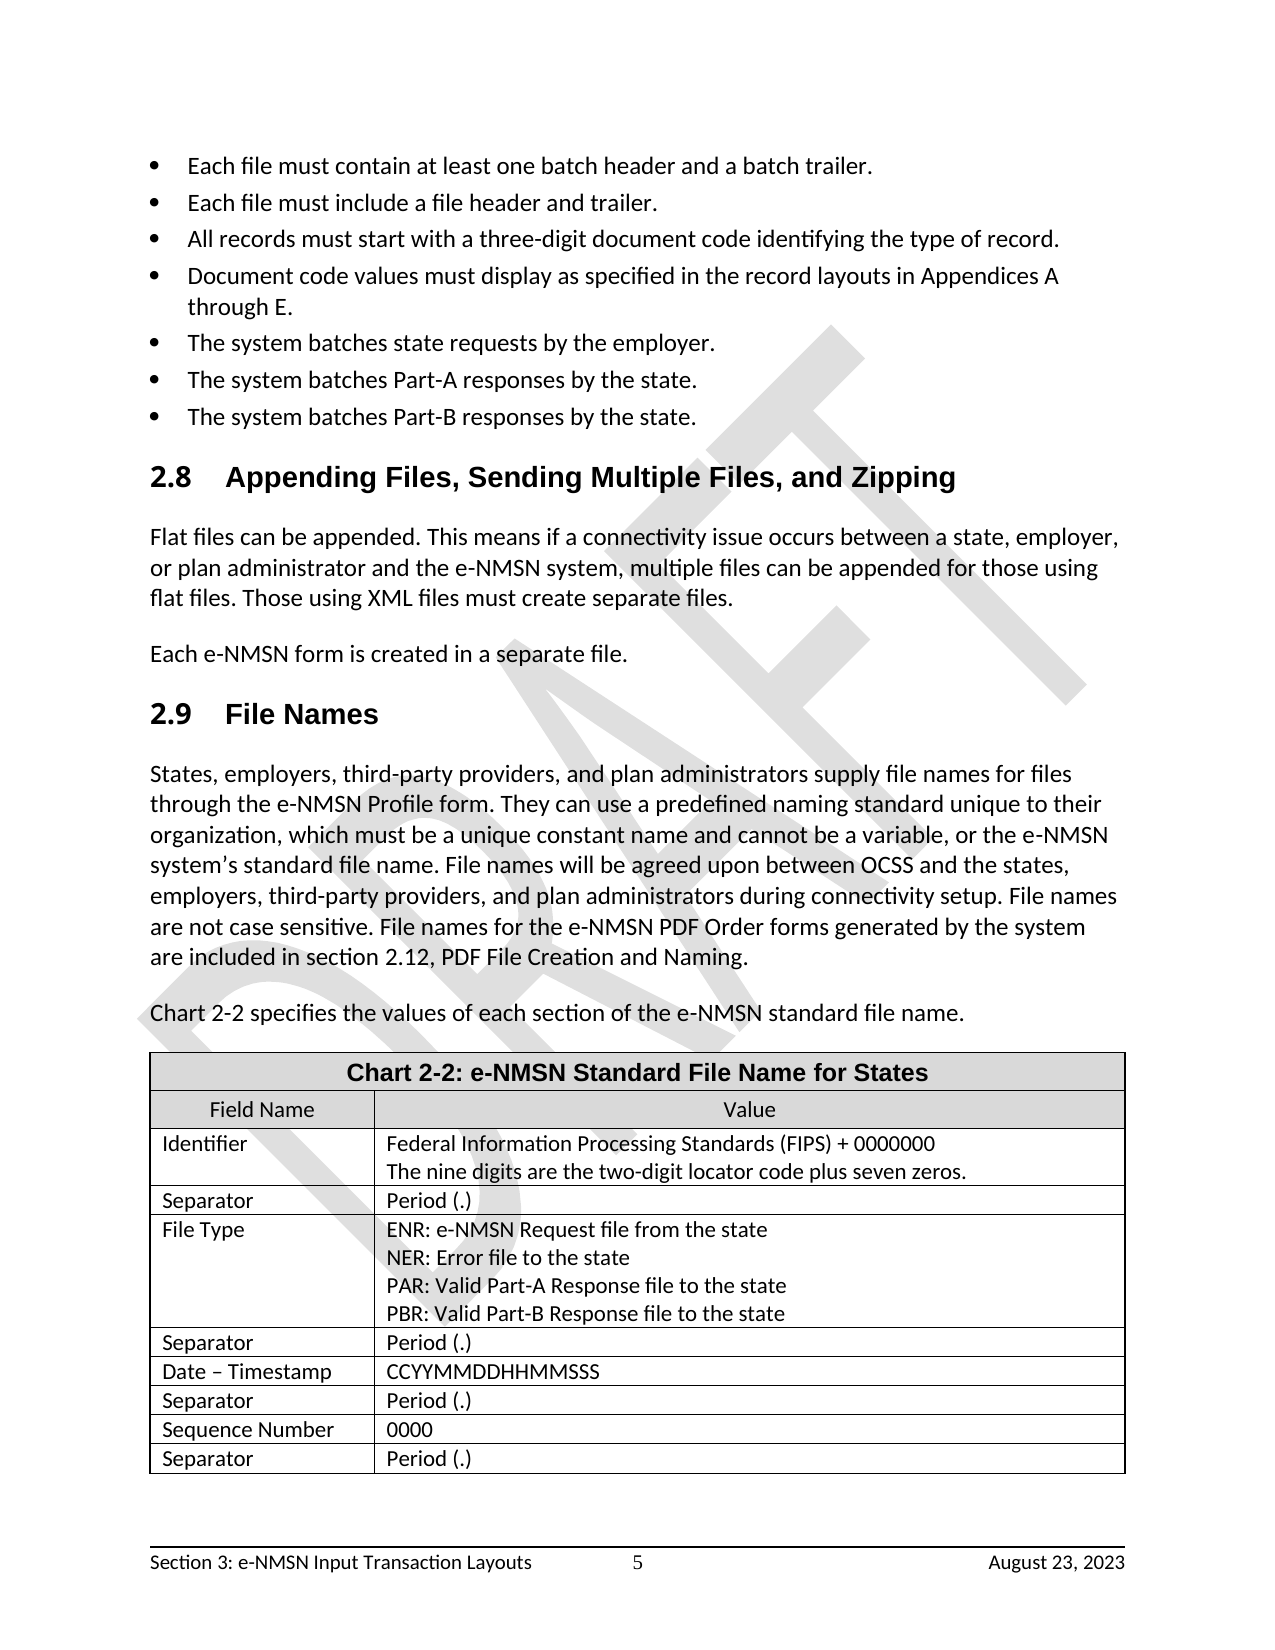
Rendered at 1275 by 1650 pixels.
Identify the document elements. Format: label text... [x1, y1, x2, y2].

list The system batches Part-A responses by the state. [150, 364, 1125, 395]
list Each file must include a file header and trailer. [150, 187, 1125, 217]
table_header Chart 2-1: e-NMSN Standard File Name for States [151, 1053, 1124, 1090]
table_cell CCYYMMDDHHMMSSS [375, 1357, 1124, 1385]
table_cell Date – Timestamp [151, 1357, 374, 1385]
table_cell Period (.) [375, 1186, 1124, 1214]
subtitle Appending Files, Sending Multiple Files, and Zipping [150, 457, 1125, 496]
table_cell File Type [151, 1215, 374, 1327]
subtitle File Names [150, 693, 1125, 733]
list Document code values must display as specified in the record layouts in Appendices A through E. [150, 260, 1125, 321]
text Flat files can be appended. This means if a connectivity issue occurs between a state, employer, or plan administrator and the e-NMSN system, multiple files can be appended for those using flat files. Those using XML files must create separate files. [150, 521, 1125, 613]
table_cell Separator [151, 1444, 374, 1472]
text Each e-NMSN form is created in a separate file. [150, 638, 1125, 668]
table_cell Value [375, 1091, 1124, 1128]
table_cell Separator [151, 1328, 374, 1356]
table_cell Separator [151, 1386, 374, 1414]
table_cell Period (.) [375, 1328, 1124, 1356]
table_cell Federal Information Processing Standards (FIPS) + 0000000 The nine digits are the two-digit locator code plus seven zeros. [375, 1129, 1124, 1185]
list All records must start with a three-digit document code identifying the type of record. [150, 223, 1125, 254]
list Each file must contain at least one batch header and a batch trailer. [150, 150, 1125, 181]
table_cell Sequence Number [151, 1415, 374, 1443]
table_cell Period (.) [375, 1386, 1124, 1414]
text Chart 2-1 specifies the values of each section of the e-NMSN standard file name. [150, 997, 1125, 1027]
list The system batches state requests by the employer. [150, 328, 1125, 358]
table_cell Field Name [151, 1091, 374, 1128]
table_cell ENR: e-NMSN Request file from the state NER: Error file to the state PAR: Valid Part-A Response file to the state PBR: Valid Part-B Response file to the state [375, 1215, 1124, 1327]
text States, employers, third-party providers, and plan administrators supply file names for files through the e-NMSN Profile form. They can use a predefined naming standard unique to their organization, which must be a unique constant name and cannot be a variable, or the e-NMSN system’s standard file name. File names will be agreed upon between OCSS and the states, employers, third-party providers, and plan administrators during connectivity setup. File names are not case sensitive. File names for the e-NMSN PDF Order forms generated by the system are included in section 2.12, PDF File Creation and Naming. [150, 758, 1125, 972]
list The system batches Part-B responses by the state. [150, 401, 1125, 432]
table_cell Separator [151, 1186, 374, 1214]
table_cell Identifier [151, 1129, 374, 1185]
table_cell Period (.) [375, 1444, 1124, 1472]
table_cell 0000 [375, 1415, 1124, 1443]
